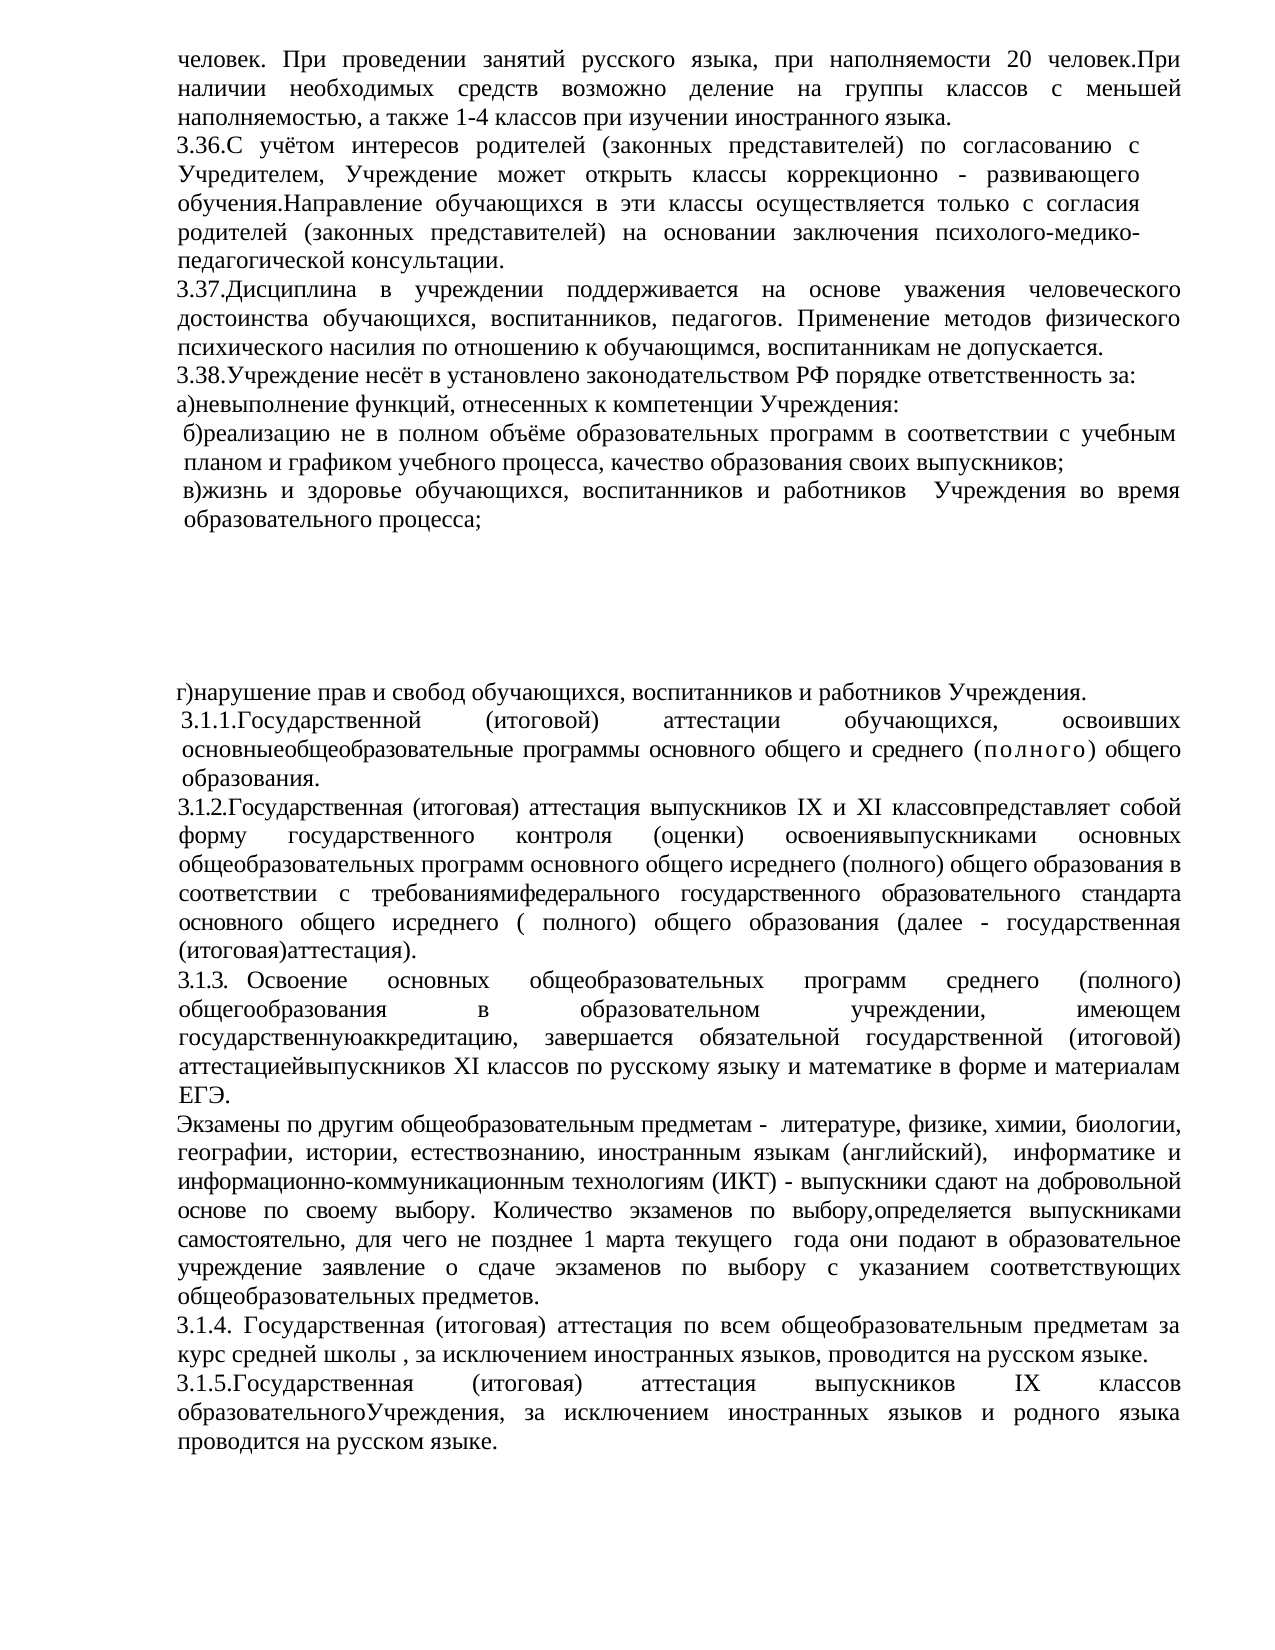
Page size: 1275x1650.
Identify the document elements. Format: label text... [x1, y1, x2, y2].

text в)жизнь и здоровье обучающихся, воспитанников и работников Учреждения во время образовательного процесса; [183, 476, 1181, 533]
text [176, 44, 1181, 131]
text 3.36.С учётом интересов родителей (законных представителей) по согласованию с Учредителем, Учреждение может открыть классы коррекционно - развивающего обучения.Направление обучающихся в эти классы осуществляется только с согласия родителей (законных представителей) на основании заключения психолого-медико-педагогической консультации. [176, 131, 1141, 274]
text 3.1.3. Освоение основных общеобразовательных программ среднего (полного) общегообразования в образовательном учреждении, имеющем государственнуюаккредитацию, завершается обязательной государственной (итоговой) аттестациейвыпускников XI классов по русскому языку и математике в форме и материалам ЕГЭ. [177, 965, 1181, 1109]
text 3.1.1.Государственной (итоговой) аттестации обучающихся, освоивших основныеобщеобразовательные программы основного общего и среднего (полного) общего образования. [181, 706, 1181, 792]
text 3.1.4. Государственная (итоговая) аттестация по всем общеобразовательным предметам за курс средней школы , за исключением иностранных языков, проводится на русском языке. [176, 1310, 1181, 1367]
text 3.38.Учреждение несёт в установлено законодательством РФ порядке ответственность за: [176, 361, 1144, 389]
text г)нарушение прав и свобод обучающихся, воспитанников и работников Учреждения. [176, 677, 1097, 706]
text 3.37.Дисциплина в учреждении поддерживается на основе уважения человеческого достоинства обучающихся, воспитанников, педагогов. Применение методов физического психического насилия по отношению к обучающимся, воспитанникам не допускается. [176, 274, 1181, 361]
text б)реализацию не в полном объёме образовательных программ в соответствии с учебным планом и графиком учебного процесса, качество образования своих выпускников; [183, 418, 1177, 476]
text Экзамены по другим общеобразовательным предметам - литературе, физике, химии, биологии, географии, истории, естествознанию, иностранным языкам (английский), информатике и информационно-коммуникационным технологиям (ИКТ) - выпускники сдают на добровольной основе по своему выбору. Количество экзаменов по выбору,определяется выпускниками самостоятельно, для чего не позднее 1 марта текущего года они подают в образовательное учреждение заявление о сдаче экзаменов по выбору с указанием соответствующих общеобразовательных предметов. [176, 1109, 1181, 1310]
text 3.1.2.Государственная (итоговая) аттестация выпускников IX и XI классовпредставляет собой форму государственного контроля (оценки) освоениявыпускниками основных общеобразовательных программ основного общего исреднего (полного) общего образования в соответствии с требованиямифедерального государственного образовательного стандарта основного общего исреднего ( полного) общего образования (далее - государственная (итоговая)аттестация). [177, 792, 1181, 964]
text а)невыполнение функций, отнесенных к компетенции Учреждения: [176, 389, 1181, 418]
text 3.1.5.Государственная (итоговая) аттестация выпускников IX классов образовательногоУчреждения, за исключением иностранных языков и родного языка проводится на русском языке. [176, 1368, 1181, 1455]
